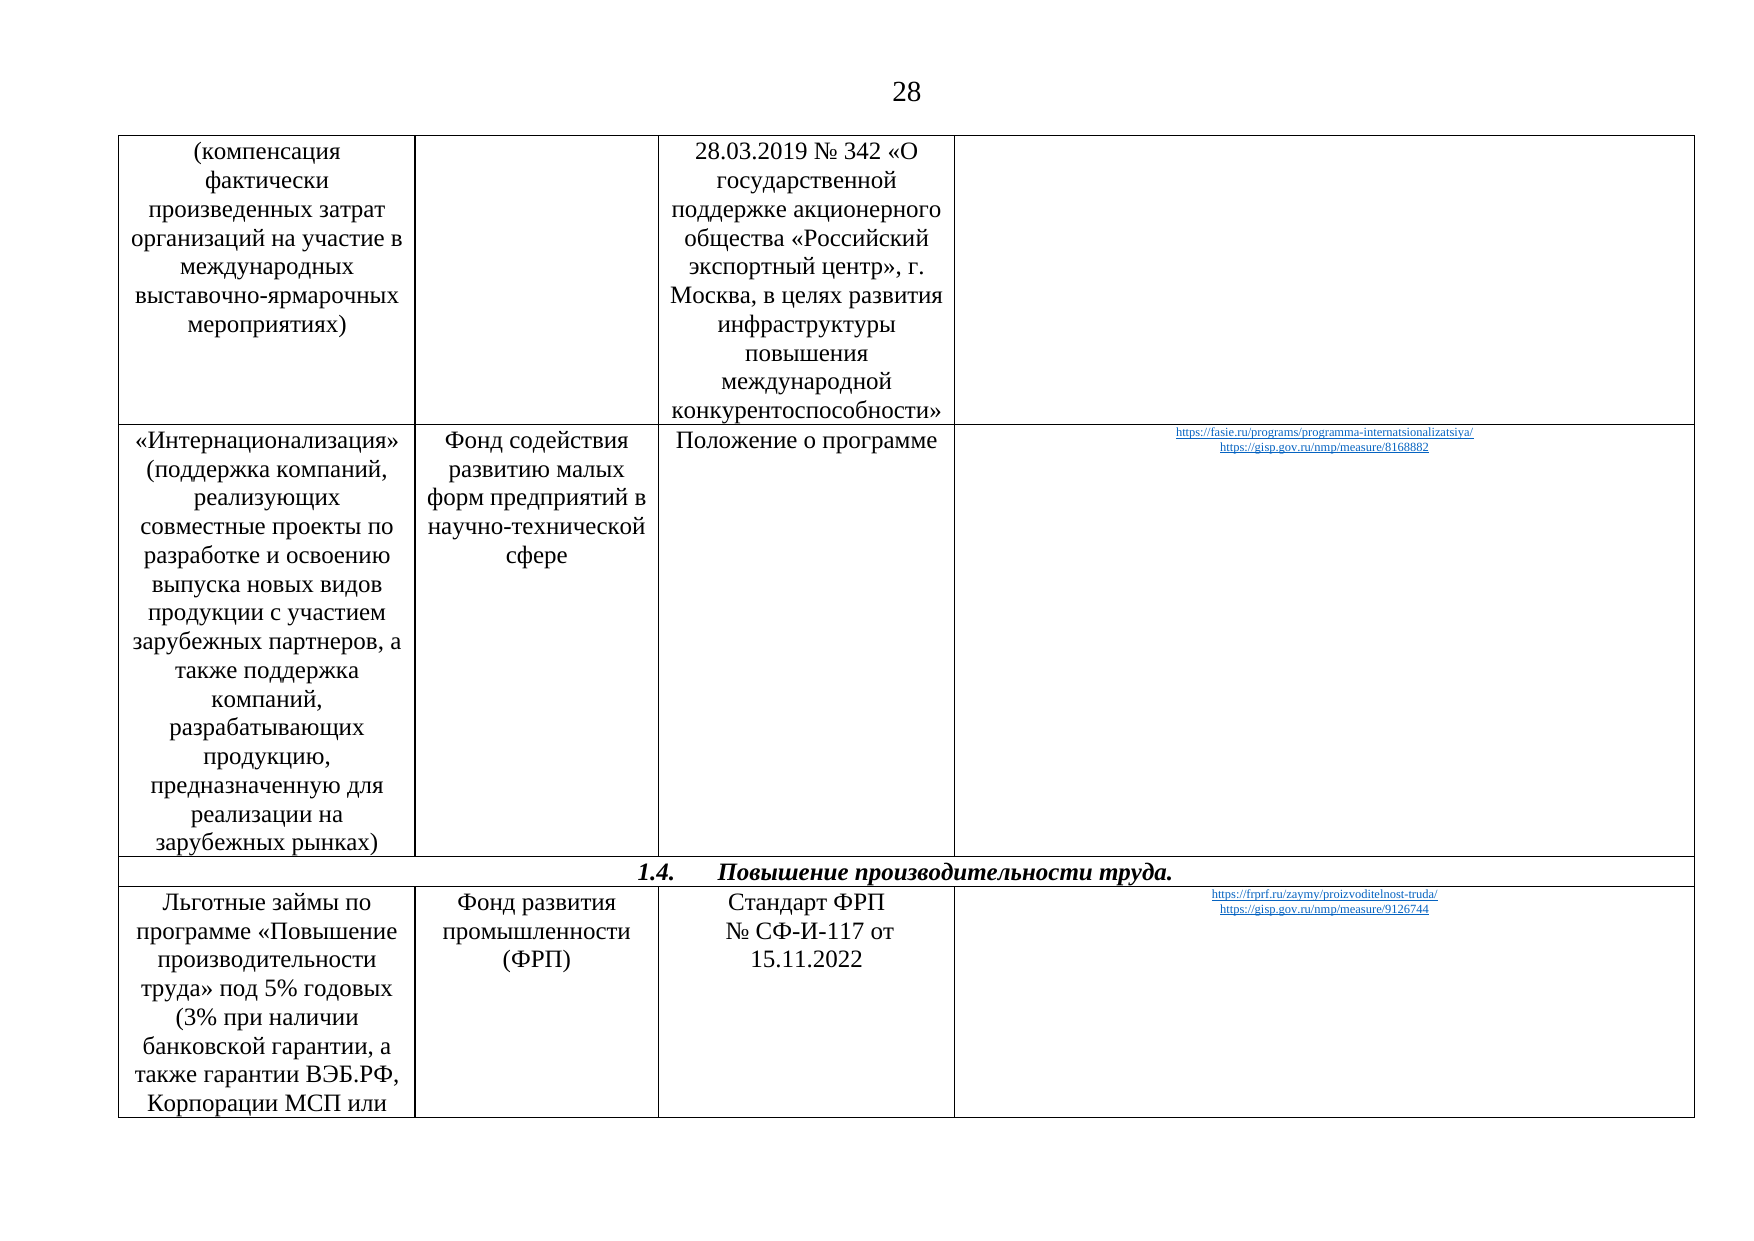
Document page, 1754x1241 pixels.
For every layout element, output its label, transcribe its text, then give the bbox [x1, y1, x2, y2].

table_cell Фонд содействия развитию малых форм предприятий в научно-технической сфере [416, 425, 658, 856]
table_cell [416, 136, 658, 424]
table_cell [955, 136, 1694, 424]
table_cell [659, 136, 954, 424]
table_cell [659, 887, 954, 1117]
table_cell «Интернационализация» (поддержка компаний, реализующих совместные проекты по разработке и освоению выпуска новых видов продукции с участием зарубежных партнеров, а также поддержка компаний, разрабатывающих продукцию, предназначенную для реализации на зарубежных рынках) [119, 425, 414, 856]
table_cell https://fasie.ru/programs/programma-internatsionalizatsiya/ https://gisp.gov.ru/nmp/measure/8168882 [955, 425, 1694, 856]
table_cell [955, 887, 1694, 1117]
table_cell Повышение производительности труда. [119, 857, 1694, 886]
table_cell Положение о программе [659, 425, 954, 856]
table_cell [119, 136, 414, 424]
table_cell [416, 887, 658, 1117]
